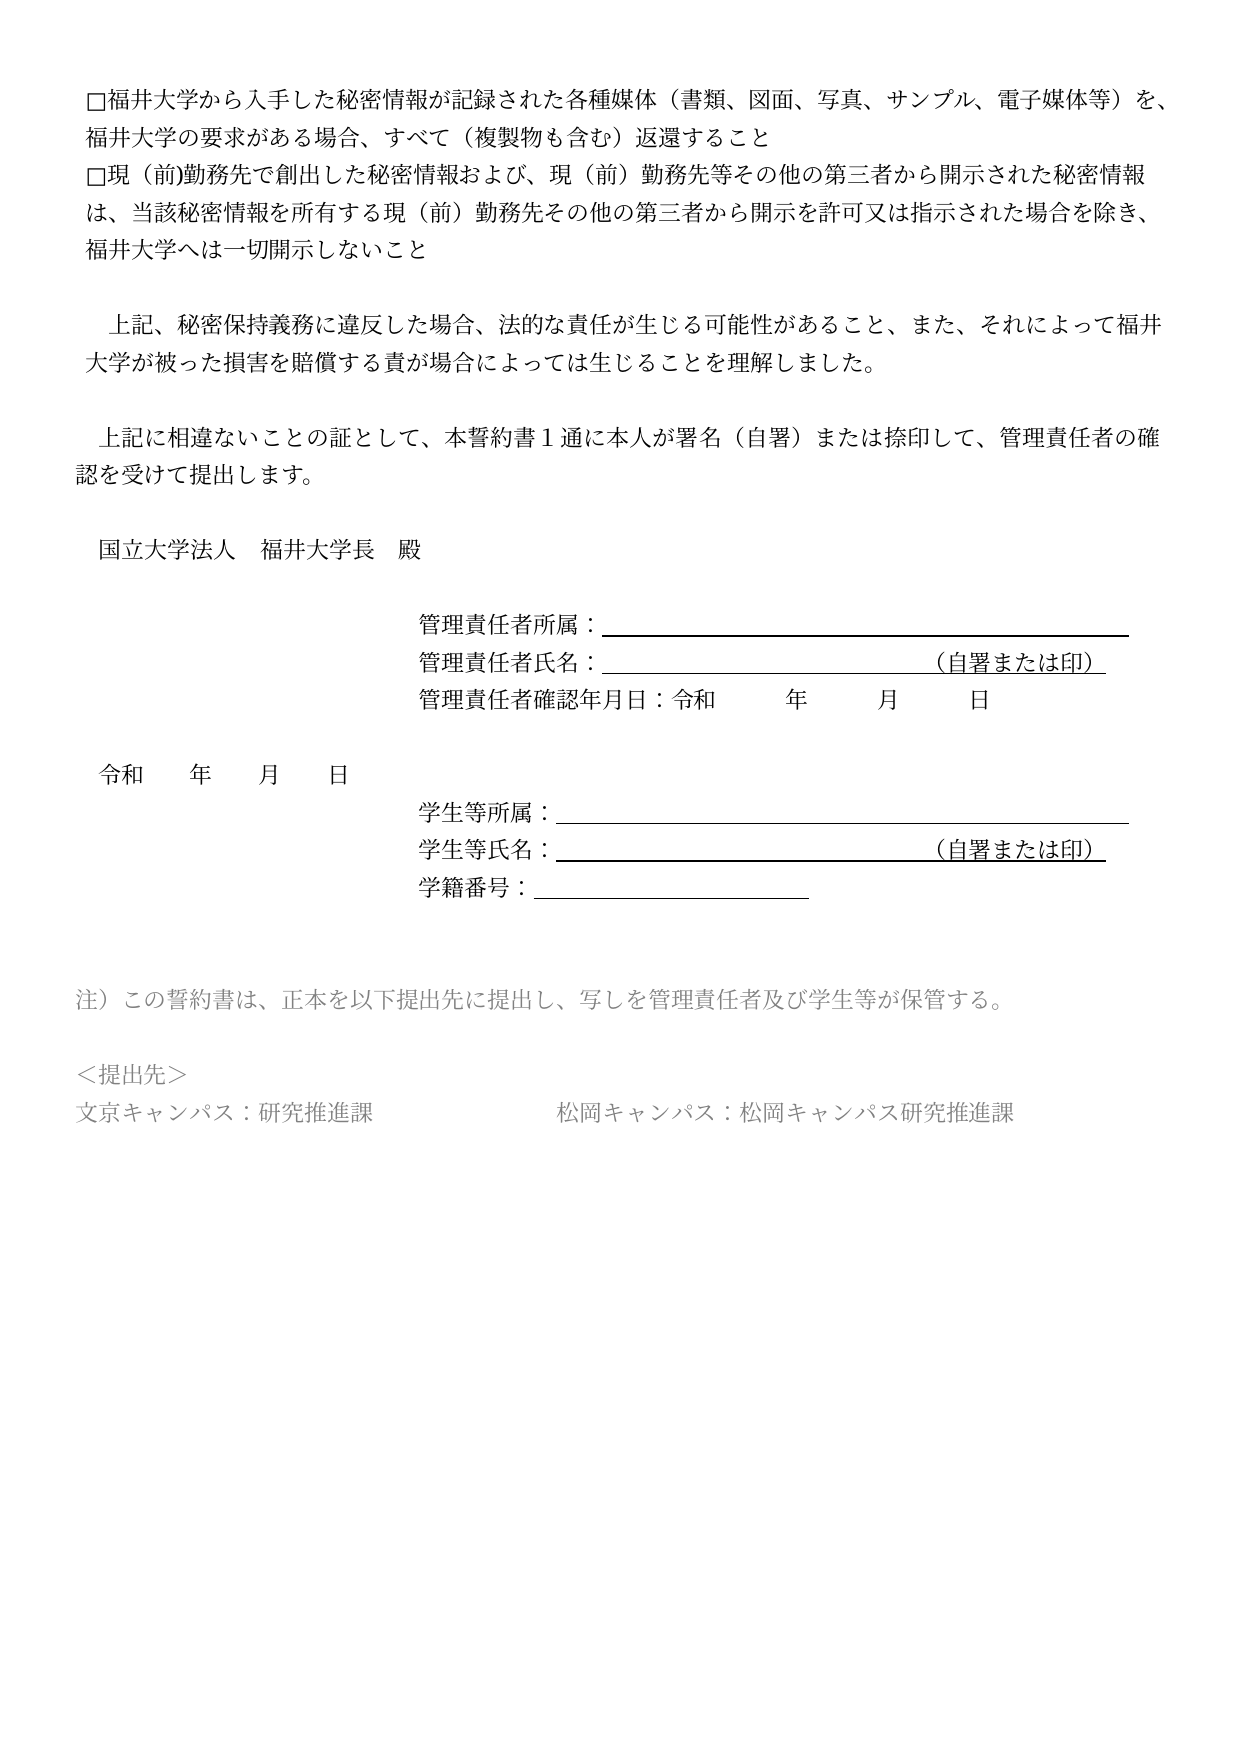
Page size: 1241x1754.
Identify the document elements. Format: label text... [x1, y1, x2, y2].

text 上記、秘密保持義務に違反した場合、法的な責任が生じる可能性があること、また、それによって福井大学が被った損害を賠償する責が場合によっては生じることを理解しました。 [85, 305, 1165, 380]
text 学生等氏名： （自署または印） [75, 830, 1165, 867]
text 学生等所属： [75, 792, 1165, 830]
text 注）この誓約書は、正本を以下提出先に提出し、写しを管理責任者及び学生等が保管する。 [75, 980, 1165, 1017]
text □福井大学から入手した秘密情報が記録された各種媒体（書類、図面、写真、サンプル、電子媒体等）を、福井大学の要求がある場合、すべて（複製物も含む）返還すること [85, 80, 1165, 155]
text 管理責任者確認年月日：令和 年 月 日 [75, 680, 1165, 717]
text 国立大学法人 福井大学長 殿 [75, 530, 1165, 567]
text 管理責任者氏名： （自署または印） [75, 642, 1165, 680]
text 学籍番号： [75, 867, 1165, 905]
text 管理責任者所属： [75, 605, 1165, 642]
text □現（前)勤務先で創出した秘密情報および、現（前）勤務先等その他の第三者から開示された秘密情報は、当該秘密情報を所有する現（前）勤務先その他の第三者から開示を許可又は指示された場合を除き、福井大学へは一切開示しないこと [85, 155, 1165, 267]
text 令和 年 月 日 [75, 755, 1165, 792]
text 文京キャンパス：研究推進課 松岡キャンパス：松岡キャンパス研究推進課 [75, 1092, 1165, 1130]
text 上記に相違ないことの証として、本誓約書１通に本人が署名（自署）または捺印して、管理責任者の確認を受けて提出します。 [75, 417, 1165, 492]
text ＜提出先＞ [75, 1055, 1165, 1092]
